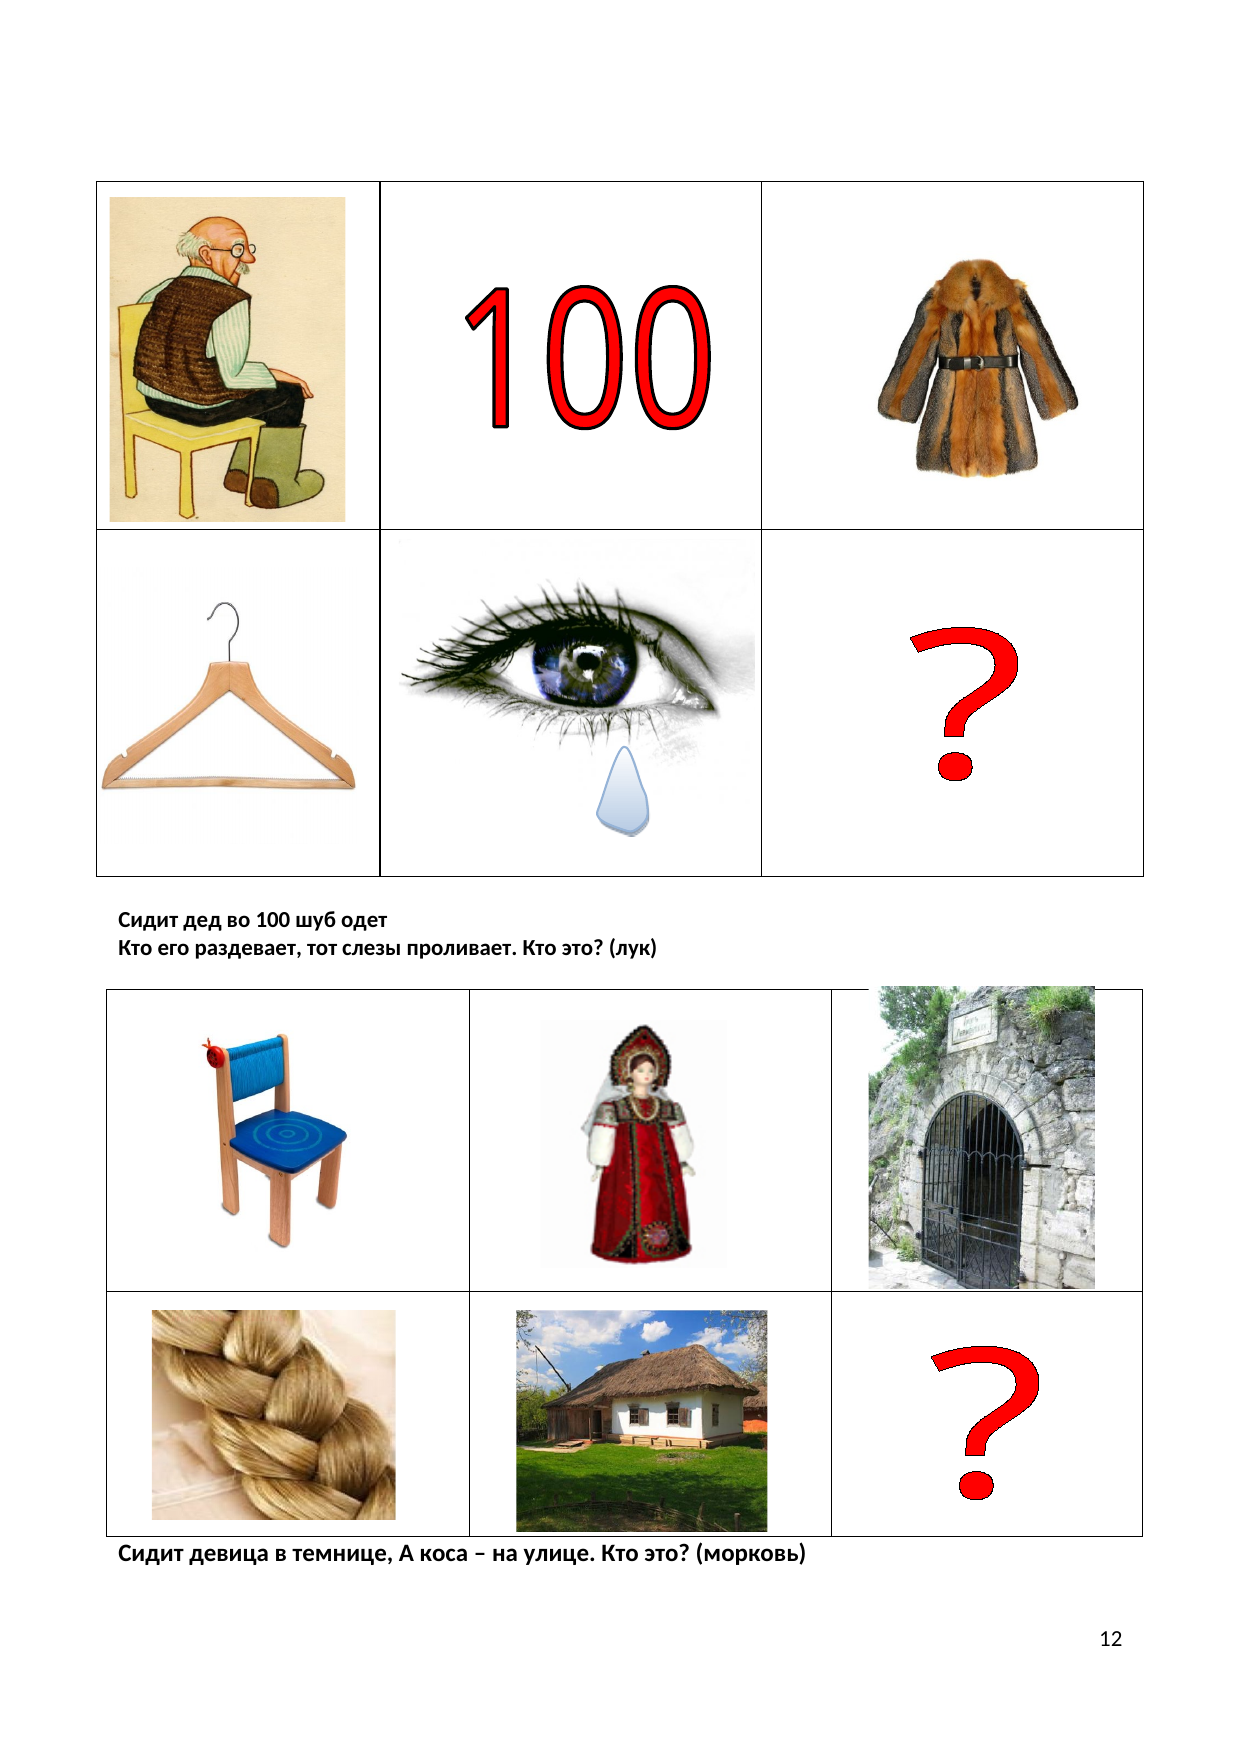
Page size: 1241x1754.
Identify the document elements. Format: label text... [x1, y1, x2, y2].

picture [97, 567, 360, 844]
picture [868, 251, 1085, 486]
table_header [470, 990, 831, 1291]
table_cell [107, 1292, 469, 1536]
text Кто его раздевает, тот слезы проливает. Кто это? (лук) [118, 933, 1122, 961]
picture [151, 1310, 396, 1520]
text Сидит девица в темнице, А коса – на улице. Кто это? (морковь) [118, 1537, 1122, 1567]
table_header [832, 990, 1142, 1291]
table_header [107, 990, 469, 1291]
text Сидит дед во 100 шуб одет [118, 905, 1122, 933]
table_header сидит [97, 182, 379, 528]
picture [516, 1310, 768, 1532]
picture [540, 1020, 728, 1268]
picture [868, 986, 1095, 1289]
table_cell [762, 530, 1143, 876]
table_header [381, 182, 761, 528]
table_cell [381, 530, 761, 876]
picture [109, 197, 346, 522]
table_cell [470, 1292, 831, 1536]
table_cell [832, 1292, 1142, 1536]
picture [151, 1020, 388, 1256]
table_cell [97, 530, 379, 876]
picture [398, 539, 755, 807]
table_header [762, 182, 1143, 528]
